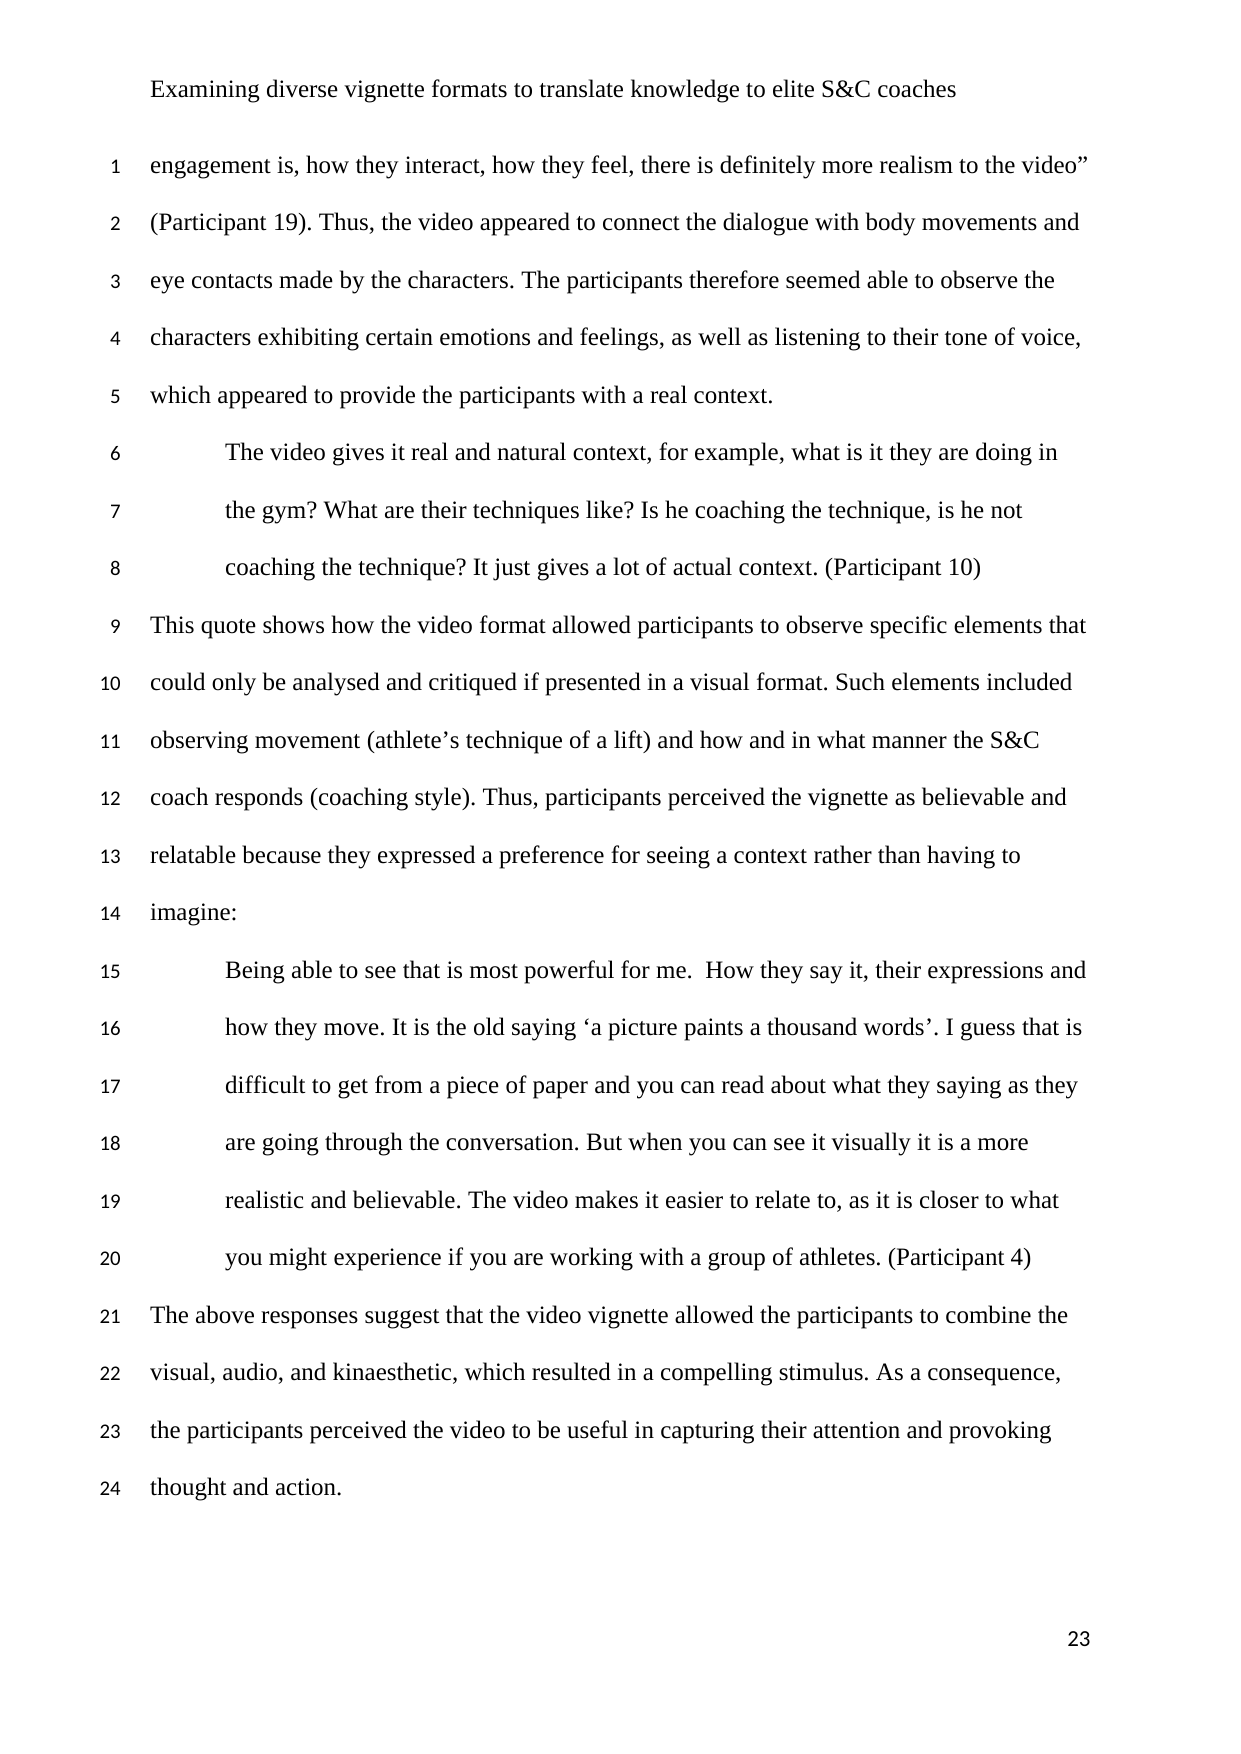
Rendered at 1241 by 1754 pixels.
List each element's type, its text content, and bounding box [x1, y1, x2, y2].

text Being able to see that is most powerful for me. How they say it, their expressions and how they move. It is the old saying ‘a picture paints a thousand words’. I guess that is difficult to get from a piece of paper and you can read about what they saying as they are going through the conversation. But when you can see it visually it is a more realistic and believable. The video makes it easier to relate to, as it is closer to what you might experience if you are working with a group of athletes. (Participant 4) [225, 955, 1090, 1271]
text The video gives it real and natural context, for example, what is it they are doing in the gym? What are their techniques like? Is he coaching the technique, is he not coaching the technique? It just gives a lot of actual context. (Participant 10) [225, 437, 1090, 581]
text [150, 150, 1090, 409]
text This quote shows how the video format allowed participants to observe specific elements that could only be analysed and critiqued if presented in a visual format. Such elements included observing movement (athlete’s technique of a lift) and how and in what manner the S&C coach responds (coaching style). Thus, participants perceived the vignette as believable and relatable because they expressed a preference for seeing a context rather than having to imagine: [150, 610, 1090, 926]
text The above responses suggest that the video vignette allowed the participants to combine the visual, audio, and kinaesthetic, which resulted in a compelling stimulus. As a consequence, the participants perceived the video to be useful in capturing their attention and provoking thought and action. [150, 1300, 1090, 1501]
